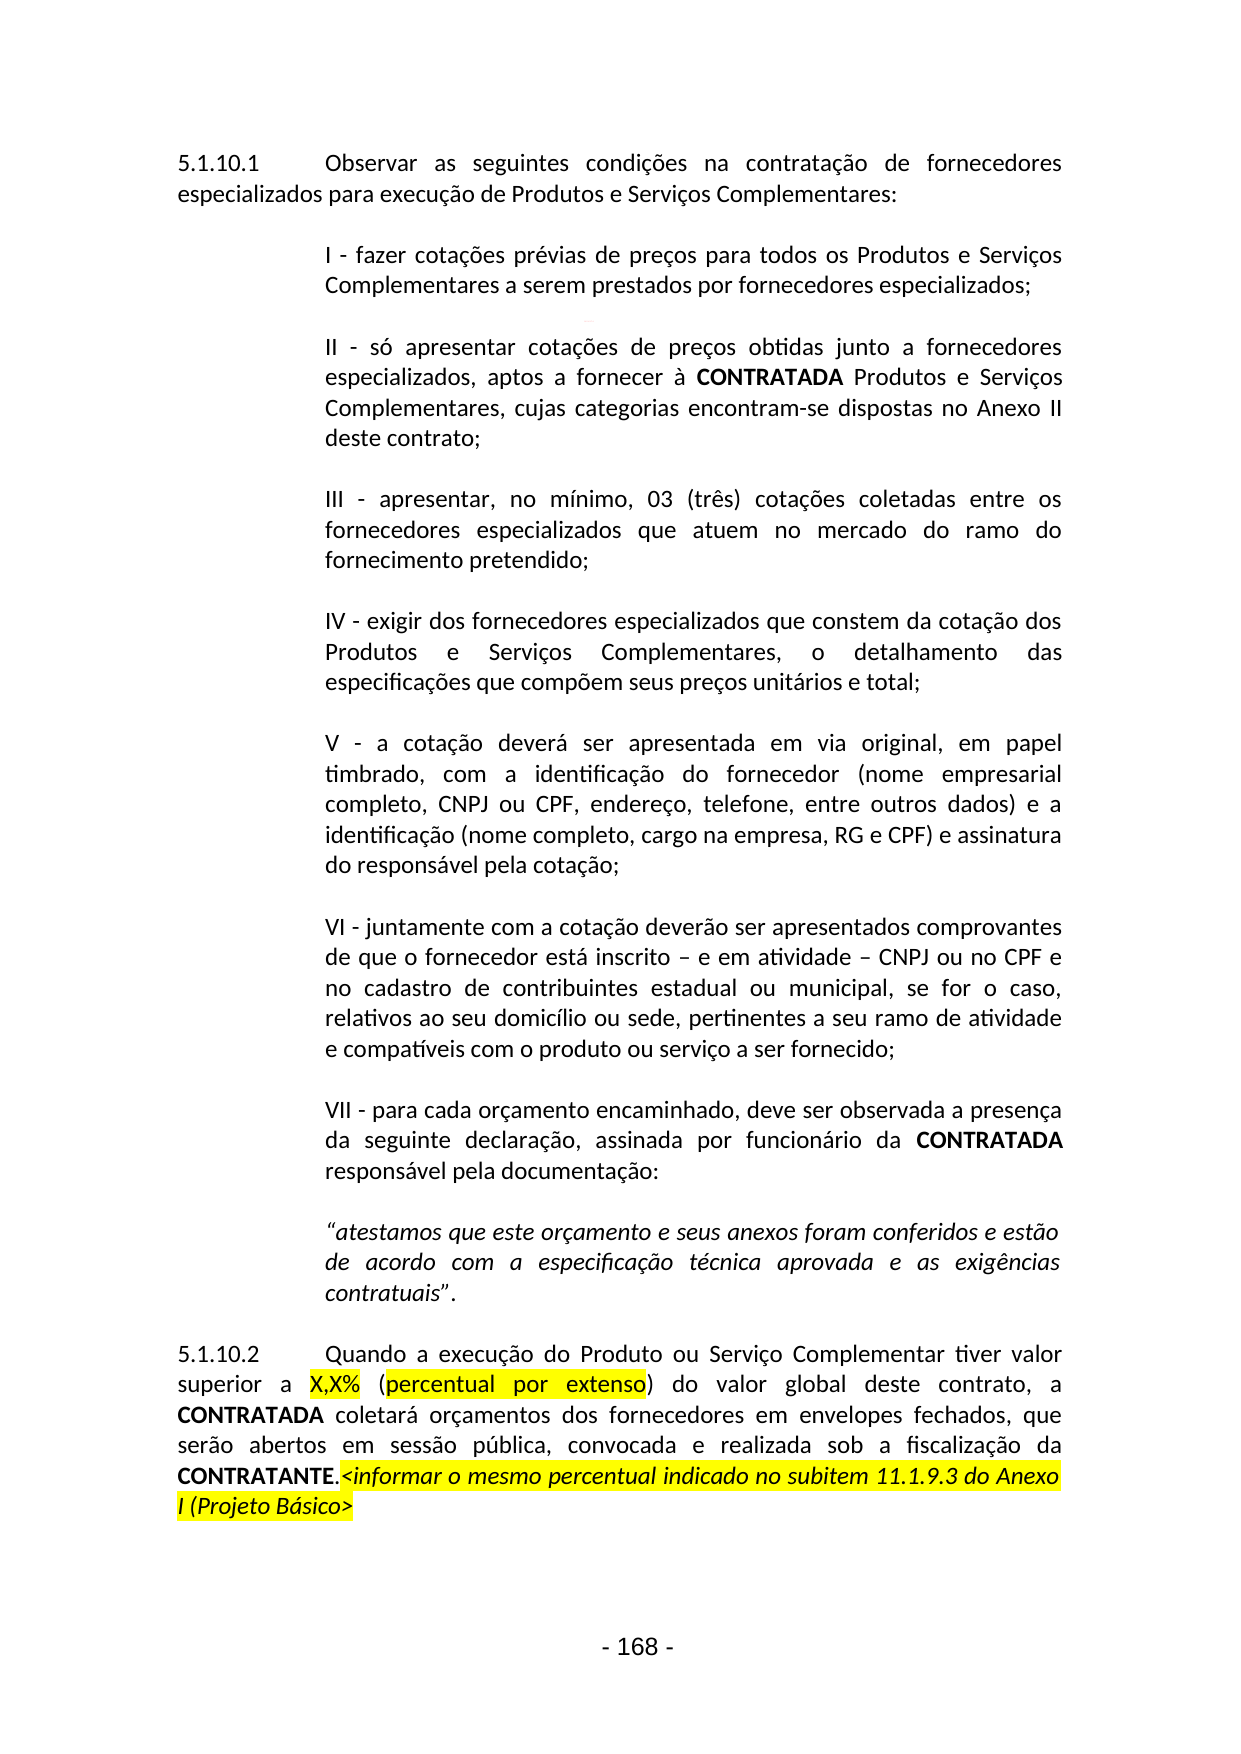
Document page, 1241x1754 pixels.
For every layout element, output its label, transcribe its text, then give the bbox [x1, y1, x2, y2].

text I - fazer cotações prévias de preços para todos os Produtos e Serviços Complementares a serem prestados por fornecedores especializados; [325, 239, 1063, 300]
text “atestamos que este orçamento e seus anexos foram conferidos e estão de acordo com a especificação técnica aprovada e as exigências contratuais”. [325, 1216, 1063, 1307]
text II - só apresentar cotações de preços obtidas junto a fornecedores especializados, aptos a fornecer à CONTRATADA Produtos e Serviços Complementares, cujas categorias encontram-se dispostas no Anexo II deste contrato; [325, 331, 1063, 453]
text VII - para cada orçamento encaminhado, deve ser observada a presença da seguinte declaração, assinada por funcionário da CONTRATADA responsável pela documentação: [325, 1094, 1063, 1185]
text 5.1.10.1 Observar as seguintes condições na contratação de fornecedores especializados para execução de Produtos e Serviços Complementares: [177, 148, 1063, 209]
text V - a cotação deverá ser apresentada em via original, em papel timbrado, com a identificação do fornecedor (nome empresarial completo, CNPJ ou CPF, endereço, telefone, entre outros dados) e a identificação (nome completo, cargo na empresa, RG e CPF) e assinatura do responsável pela cotação; [325, 727, 1063, 880]
text 5.1.10.2 Quando a execução do Produto ou Serviço Complementar tiver valor superior a X,X% (percentual por extenso) do valor global deste contrato, a CONTRATADA coletará orçamentos dos fornecedores em envelopes fechados, que serão abertos em sessão pública, convocada e realizada sob a fiscalização da CONTRATANTE.<informar o mesmo percentual indicado no subitem 11.1.9.3 do Anexo I (Projeto Básico> [177, 1338, 1063, 1521]
text IV - exigir dos fornecedores especializados que constem da cotação dos Produtos e Serviços Complementares, o detalhamento das especificações que compõem seus preços unitários e total; [325, 605, 1063, 697]
text VI - juntamente com a cotação deverão ser apresentados comprovantes de que o fornecedor está inscrito – e em atividade – CNPJ ou no CPF e no cadastro de contribuintes estadual ou municipal, se for o caso, relativos ao seu domicílio ou sede, pertinentes a seu ramo de atividade e compatíveis com o produto ou serviço a ser fornecido; [325, 911, 1063, 1063]
text III - apresentar, no mínimo, 03 (três) cotações coletadas entre os fornecedores especializados que atuem no mercado do ramo do fornecimento pretendido; [325, 483, 1063, 575]
